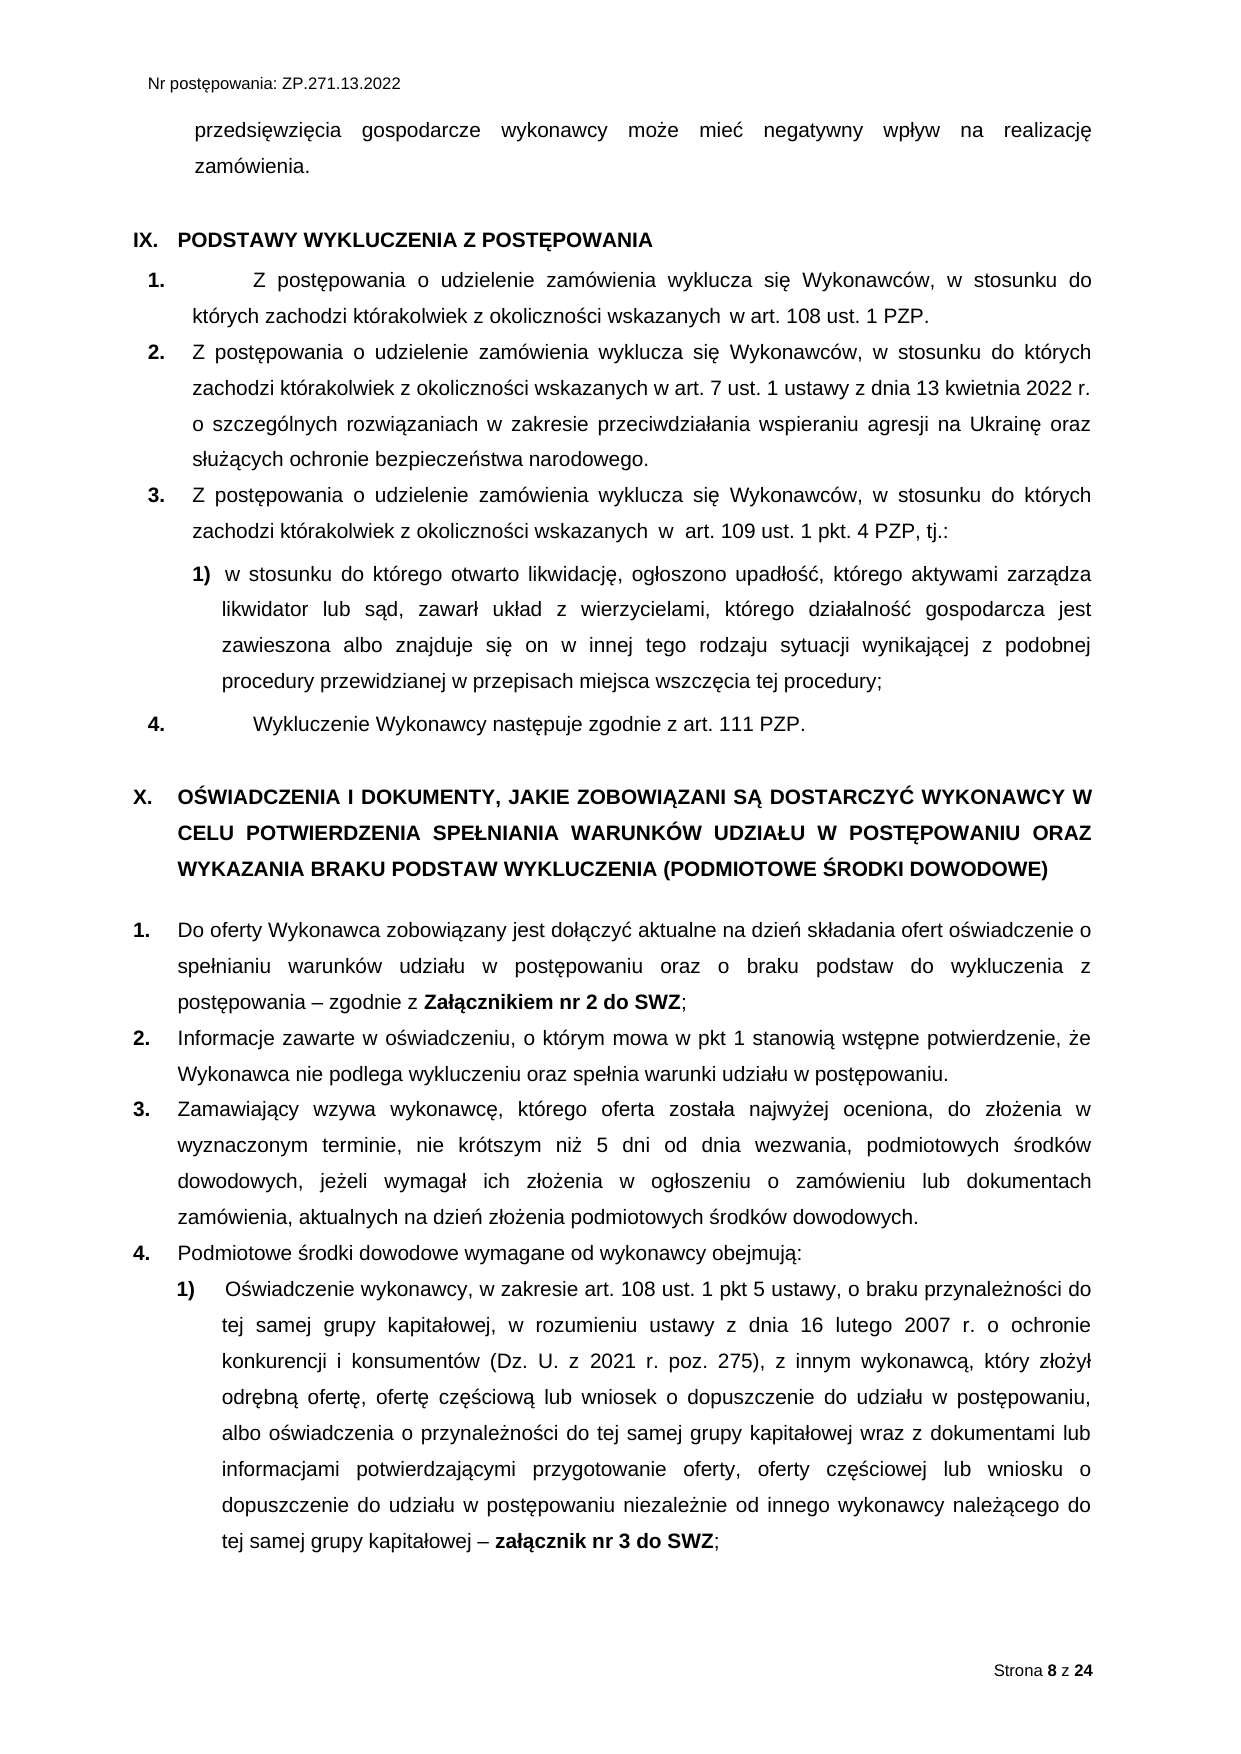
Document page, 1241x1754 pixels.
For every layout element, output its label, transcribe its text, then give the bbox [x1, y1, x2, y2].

list Zamawiający wzywa wykonawcę, którego oferta została najwyżej oceniona, do złożenia w wyznaczonym terminie, nie krótszym niż 5 dni od dnia wezwania, podmiotowych środków dowodowych, jeżeli wymagał ich złożenia w ogłoszeniu o zamówieniu lub dokumentach zamówienia, aktualnych na dzień złożenia podmiotowych środków dowodowych. [133, 1097, 1092, 1229]
list Z postępowania o udzielenie zamówienia wyklucza się Wykonawców, w stosunku do których zachodzi którakolwiek z okoliczności wskazanych w art. 108 ust. 1 PZP. [148, 268, 1092, 327]
list PODSTAWY WYKLUCZENIA Z POSTĘPOWANIA [133, 227, 1092, 251]
list Wykluczenie Wykonawcy następuje zgodnie z art. 111 PZP. [148, 711, 1092, 735]
list OŚWIADCZENIA I DOKUMENTY, JAKIE ZOBOWIĄZANI SĄ DOSTARCZYĆ WYKONAWCY W CELU POTWIERDZENIA SPEŁNIANIA WARUNKÓW UDZIAŁU W POSTĘPOWANIU ORAZ WYKAZANIA BRAKU PODSTAW WYKLUCZENIA (PODMIOTOWE ŚRODKI DOWODOWE) [133, 785, 1092, 881]
list Podmiotowe środki dowodowe wymagane od wykonawcy obejmują: [133, 1241, 1092, 1265]
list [148, 118, 1092, 178]
list w stosunku do którego otwarto likwidację, ogłoszono upadłość, którego aktywami zarządza likwidator lub sąd, zawarł układ z wierzycielami, którego działalność gospodarcza jest zawieszona albo znajduje się on w innej tego rodzaju sytuacji wynikającej z podobnej procedury przewidzianej w przepisach miejsca wszczęcia tej procedury; [192, 561, 1092, 693]
list Z postępowania o udzielenie zamówienia wyklucza się Wykonawców, w stosunku do których zachodzi którakolwiek z okoliczności wskazanych w art. 7 ust. 1 ustawy z dnia 13 kwietnia 2022 r. o szczególnych rozwiązaniach w zakresie przeciwdziałania wspieraniu agresji na Ukrainę oraz służących ochronie bezpieczeństwa narodowego. [148, 339, 1092, 471]
list Oświadczenie wykonawcy, w zakresie art. 108 ust. 1 pkt 5 ustawy, o braku przynależności do tej samej grupy kapitałowej, w rozumieniu ustawy z dnia 16 lutego 2007 r. o ochronie konkurencji i konsumentów (Dz. U. z 2021 r. poz. 275), z innym wykonawcą, który złożył odrębną ofertę, ofertę częściową lub wniosek o dopuszczenie do udziału w postępowaniu, albo oświadczenia o przynależności do tej samej grupy kapitałowej wraz z dokumentami lub informacjami potwierdzającymi przygotowanie oferty, oferty częściowej lub wniosku o dopuszczenie do udziału w postępowaniu niezależnie od innego wykonawcy należącego do tej samej grupy kapitałowej – załącznik nr 3 do SWZ; [176, 1277, 1092, 1552]
list Z postępowania o udzielenie zamówienia wyklucza się Wykonawców, w stosunku do których zachodzi którakolwiek z okoliczności wskazanych w art. 109 ust. 1 pkt. 4 PZP, tj.: [148, 483, 1092, 543]
list Do oferty Wykonawca zobowiązany jest dołączyć aktualne na dzień składania ofert oświadczenie o spełnianiu warunków udziału w postępowaniu oraz o braku podstaw do wykluczenia z postępowania – zgodnie z Załącznikiem nr 2 do SWZ; [133, 918, 1092, 1013]
list Informacje zawarte w oświadczeniu, o którym mowa w pkt 1 stanowią wstępne potwierdzenie, że Wykonawca nie podlega wykluczeniu oraz spełnia warunki udziału w postępowaniu. [133, 1025, 1092, 1085]
